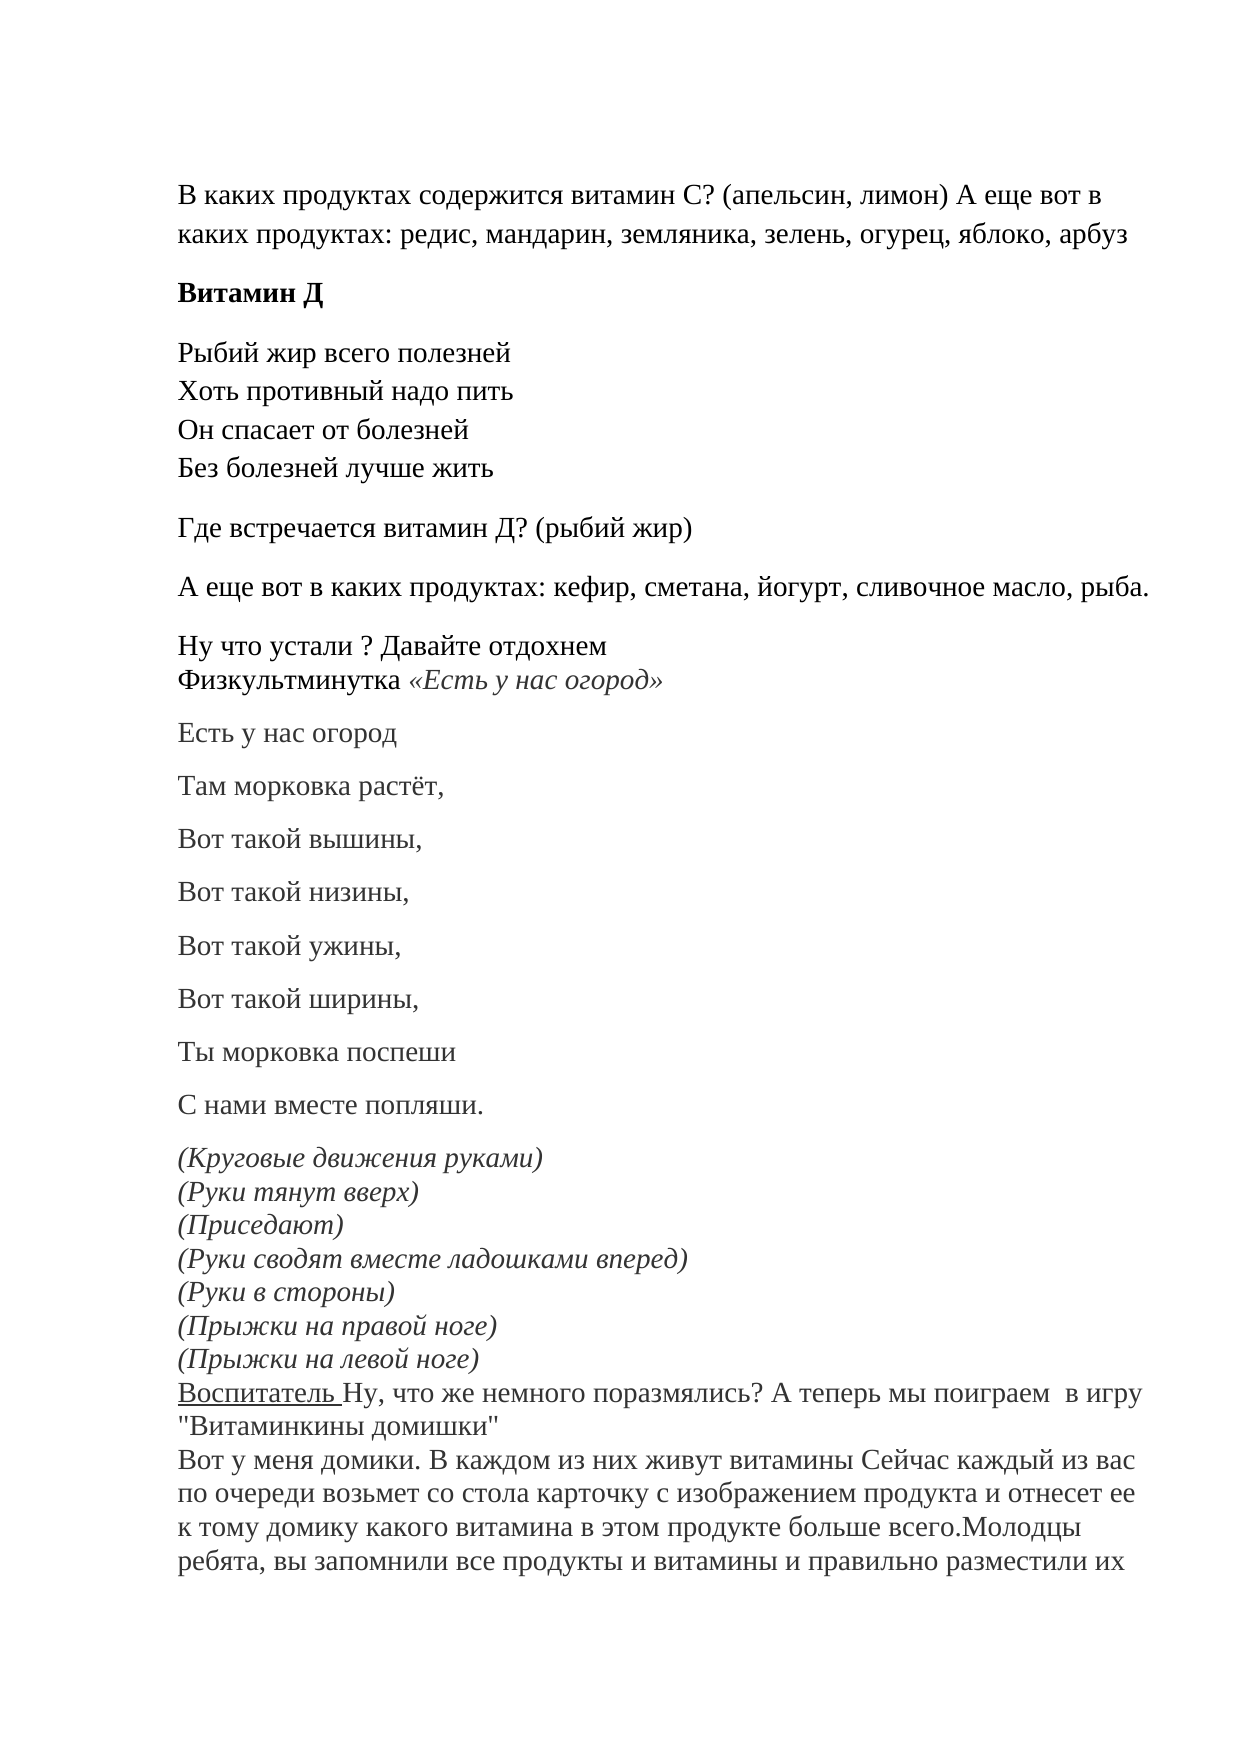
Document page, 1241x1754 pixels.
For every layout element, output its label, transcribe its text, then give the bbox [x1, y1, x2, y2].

text (Руки сводят вместе ладошками вперед) [177, 1241, 1152, 1274]
text Ты морковка поспеши [177, 1034, 1152, 1067]
text А еще вот в каких продуктах: кефир, сметана, йогурт, сливочное масло, рыба. [177, 569, 1152, 603]
text Вот такой ужины, [177, 928, 1152, 961]
text Вот такой вышины, [177, 821, 1152, 855]
text Вот такой низины, [177, 874, 1152, 908]
text Там морковка растёт, [177, 768, 1152, 802]
text (Прыжки на левой ноге) [177, 1341, 1152, 1375]
text Есть у нас огород [177, 715, 1152, 749]
text (Руки тянут вверх) [177, 1174, 1152, 1207]
text Вот такой ширины, [177, 981, 1152, 1014]
text В каких продуктах содержится витамин С? (апельсин, лимон) А еще вот в каких продуктах: редис, мандарин, земляника, зелень, огурец, яблоко, арбуз [177, 177, 1152, 249]
text Где встречается витамин Д? (рыбий жир) [177, 510, 1152, 543]
text Рыбий жир всего полезней Хоть противный надо пить Он спасает от болезней Без болезней лучше жить [177, 335, 1152, 484]
text (Приседают) [177, 1207, 1152, 1241]
text Ну что устали ? Давайте отдохнем Физкультминутка «Есть у нас огород» [177, 628, 1152, 696]
text Витамин Д [177, 275, 1152, 309]
text (Прыжки на правой ноге) [177, 1308, 1152, 1341]
text (Руки в стороны) [177, 1274, 1152, 1308]
text С нами вместе попляши. [177, 1087, 1152, 1121]
text Воспитатель Ну, что же немного поразмялись? А теперь мы поиграем в игру "Витаминкины домишки" Вот у меня домики. В каждом из них живут витамины Сейчас каждый из вас по очереди возьмет со стола карточку с изображением продукта и отнесет ее к тому домику какого витамина в этом продукте больше всего.Молодцы ребята, вы запомнили все продукты и витамины и правильно разместили их [177, 1375, 1152, 1576]
text (Круговые движения руками) [177, 1140, 1152, 1174]
